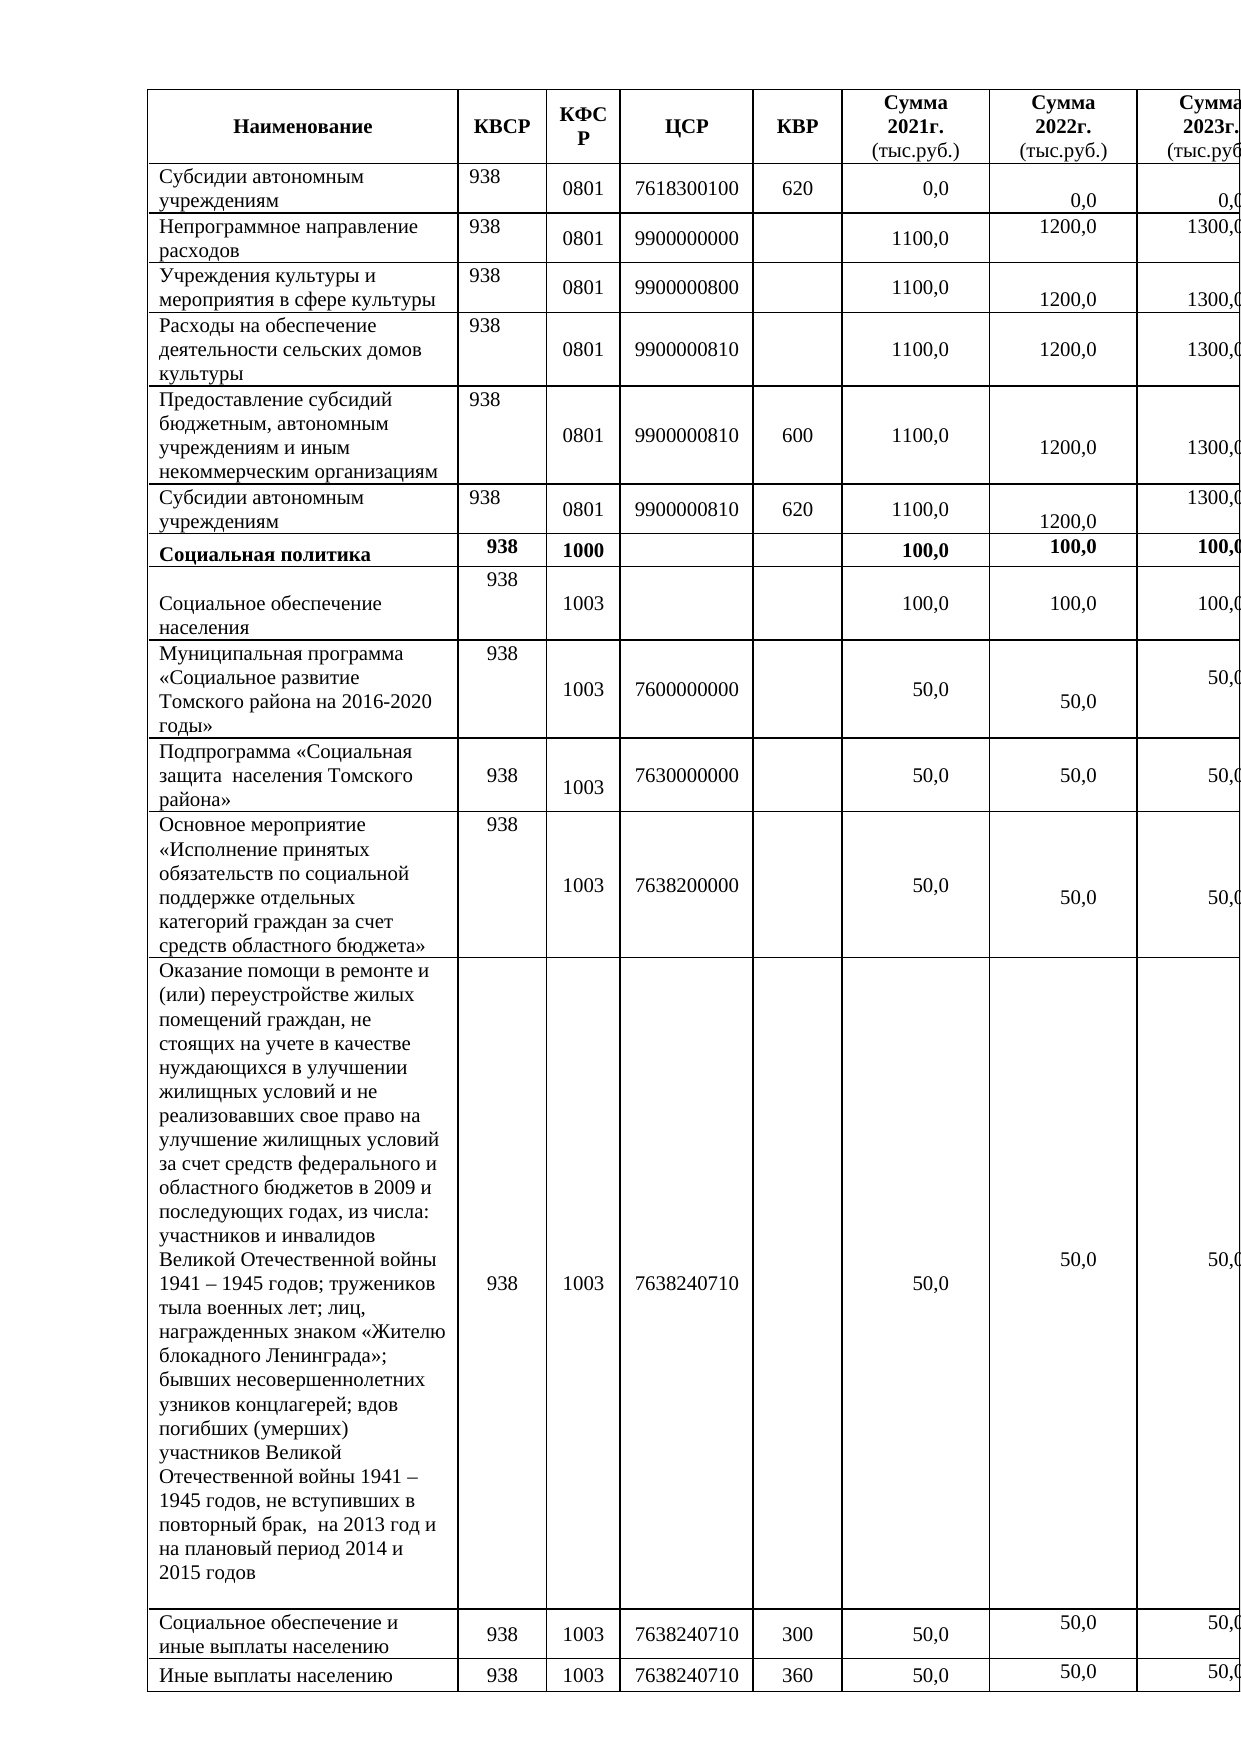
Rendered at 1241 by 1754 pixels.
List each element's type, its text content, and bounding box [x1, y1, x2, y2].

table_header Наименование [148, 90, 457, 162]
table_cell 1300,0 [1138, 387, 1239, 483]
table_cell 100,0 [843, 567, 989, 639]
table_cell 1300,0 [1138, 313, 1239, 385]
table_cell 938 [459, 1610, 546, 1658]
table_cell 50,0 [1138, 958, 1239, 1608]
table_cell 938 [459, 485, 546, 533]
table_cell 50,0 [990, 958, 1136, 1608]
table_cell 7600000000 [621, 641, 752, 737]
table_cell [754, 534, 841, 566]
table_cell 9900000810 [621, 485, 752, 533]
table_cell 1100,0 [843, 485, 989, 533]
table_cell 1003 [547, 1610, 619, 1658]
table_cell 50,0 [843, 1610, 989, 1658]
table_cell 1100,0 [843, 387, 989, 483]
table_cell 0801 [547, 263, 619, 311]
table_cell Социальная политика [148, 534, 457, 566]
table_cell [754, 313, 841, 385]
table_cell 938 [459, 1659, 546, 1691]
table_cell 1200,0 [990, 387, 1136, 483]
table_header Сумма 2022г. (тыс.руб.) [990, 90, 1136, 162]
table_cell 1003 [547, 739, 619, 811]
table_cell 50,0 [990, 739, 1136, 811]
table_cell Иные выплаты населению [148, 1659, 457, 1691]
table_cell 1003 [547, 1659, 619, 1691]
table_cell 100,0 [990, 534, 1136, 566]
table_header Сумма 2023г. (тыс.руб.) [1138, 90, 1239, 162]
table_cell Предоставление субсидий бюджетным, автономным учреждениям и иным некоммерческим организациям [148, 386, 457, 483]
table_cell 938 [459, 567, 546, 639]
table_cell 620 [754, 485, 841, 533]
table_cell Социальное обеспечение населения [148, 567, 457, 639]
table_cell Расходы на обеспечение деятельности сельских домов культуры [148, 313, 457, 385]
table_cell 9900000810 [621, 313, 752, 385]
table_cell 50,0 [843, 641, 989, 737]
table_cell 938 [459, 164, 546, 212]
table_cell 7638240710 [621, 958, 752, 1608]
table_cell [754, 263, 841, 311]
table_cell 50,0 [1138, 1659, 1239, 1691]
table_cell 0801 [547, 387, 619, 483]
table_cell 50,0 [1138, 739, 1239, 811]
table_cell 0801 [547, 214, 619, 262]
table_cell Социальное обеспечение и иные выплаты населению [148, 1609, 457, 1658]
table_cell Субсидии автономным учреждениям [148, 164, 457, 212]
table_cell 938 [459, 214, 546, 262]
table_header КВСР [459, 90, 546, 162]
table_cell 938 [459, 534, 546, 566]
table_header Сумма 2021г. (тыс.руб.) [843, 90, 989, 162]
table_cell 938 [459, 958, 546, 1608]
table_cell 50,0 [843, 739, 989, 811]
table_cell 50,0 [843, 1659, 989, 1691]
table_cell [754, 739, 841, 811]
table_cell 7638200000 [621, 812, 752, 957]
table_cell 1200,0 [990, 263, 1136, 311]
table_cell Непрограммное направление расходов [148, 213, 457, 262]
table_cell 620 [754, 164, 841, 212]
table_cell [754, 812, 841, 957]
table_cell 1200,0 [990, 485, 1136, 533]
table_cell 1003 [547, 958, 619, 1608]
table_cell 50,0 [990, 1610, 1136, 1658]
table_cell 7630000000 [621, 739, 752, 811]
table_cell 1003 [547, 567, 619, 639]
table_cell 100,0 [1138, 534, 1239, 566]
table_header КВР [754, 90, 841, 162]
table_cell 0801 [547, 164, 619, 212]
table_cell 1200,0 [990, 313, 1136, 385]
table_cell 7638240710 [621, 1659, 752, 1691]
table_cell 9900000000 [621, 214, 752, 262]
table_cell 100,0 [1138, 567, 1239, 639]
table_cell Учреждения культуры и мероприятия в сфере культуры [148, 263, 457, 311]
table_cell Основное мероприятие «Исполнение принятых обязательств по социальной поддержке отдельных категорий граждан за счет средств областного бюджета» [148, 812, 457, 957]
table_cell Субсидии автономным учреждениям [148, 484, 457, 533]
table_cell 9900000800 [621, 263, 752, 311]
table_cell 100,0 [990, 567, 1136, 639]
table_cell 7618300100 [621, 164, 752, 212]
table_cell 1300,0 [1138, 214, 1239, 262]
table_cell 300 [754, 1610, 841, 1658]
table_cell 938 [459, 812, 546, 957]
table_cell [754, 641, 841, 737]
table_header ЦСР [621, 90, 752, 162]
table_cell 1100,0 [843, 263, 989, 311]
table_cell 360 [754, 1659, 841, 1691]
table_cell 1300,0 [1138, 485, 1239, 533]
table_cell 1200,0 [990, 214, 1136, 262]
table_cell 50,0 [1138, 812, 1239, 957]
table_cell 0,0 [843, 164, 989, 212]
table_cell 938 [459, 313, 546, 385]
table_cell Подпрограмма «Социальная защита населения Томского района» [148, 738, 457, 811]
table_cell Оказание помощи в ремонте и (или) переустройстве жилых помещений граждан, не стоящих на учете в качестве нуждающихся в улучшении жилищных условий и не реализовавших свое право на улучшение жилищных условий за счет средств федерального и областного бюджетов в 2009 и последующих годах, из числа: участников и инвалидов Великой Отечественной войны 1941 – 1945 годов; тружеников тыла военных лет; лиц, награжденных знаком «Жителю блокадного Ленинграда»; бывших несовершеннолетних узников концлагерей; вдов погибших (умерших) участников Великой Отечественной войны 1941 – 1945 годов, не вступивших в повторный брак, на 2013 год и на плановый период 2014 и 2015 годов [148, 958, 457, 1608]
table_cell [621, 534, 752, 566]
table_cell 938 [459, 263, 546, 311]
table_cell 1300,0 [1138, 263, 1239, 311]
table_cell 100,0 [843, 534, 989, 566]
table_cell Муниципальная программа «Социальное развитие Томского района на 2016-2020 годы» [148, 640, 457, 737]
table_header КФСР [547, 90, 619, 162]
table_cell 0,0 [1138, 164, 1239, 212]
table_cell 50,0 [990, 1659, 1136, 1691]
table_cell 50,0 [843, 958, 989, 1608]
table_cell 9900000810 [621, 387, 752, 483]
table_cell [754, 214, 841, 262]
table_cell 50,0 [990, 812, 1136, 957]
table_cell 50,0 [990, 641, 1136, 737]
table_cell [754, 567, 841, 639]
table_cell 50,0 [843, 812, 989, 957]
table_cell [754, 958, 841, 1608]
table_cell 938 [459, 387, 546, 483]
table_cell 938 [459, 739, 546, 811]
table_cell 938 [459, 641, 546, 737]
table_cell 0801 [547, 313, 619, 385]
table_cell 1100,0 [843, 214, 989, 262]
table_cell 1000 [547, 534, 619, 566]
table_cell 600 [754, 387, 841, 483]
table_cell 1003 [547, 812, 619, 957]
table_cell 7638240710 [621, 1610, 752, 1658]
table_cell [621, 567, 752, 639]
table_cell 1003 [547, 641, 619, 737]
table_cell 1100,0 [843, 313, 989, 385]
table_cell 50,0 [1138, 641, 1239, 737]
table_cell 0,0 [990, 164, 1136, 212]
table_cell 50,0 [1138, 1610, 1239, 1658]
table_cell 0801 [547, 485, 619, 533]
